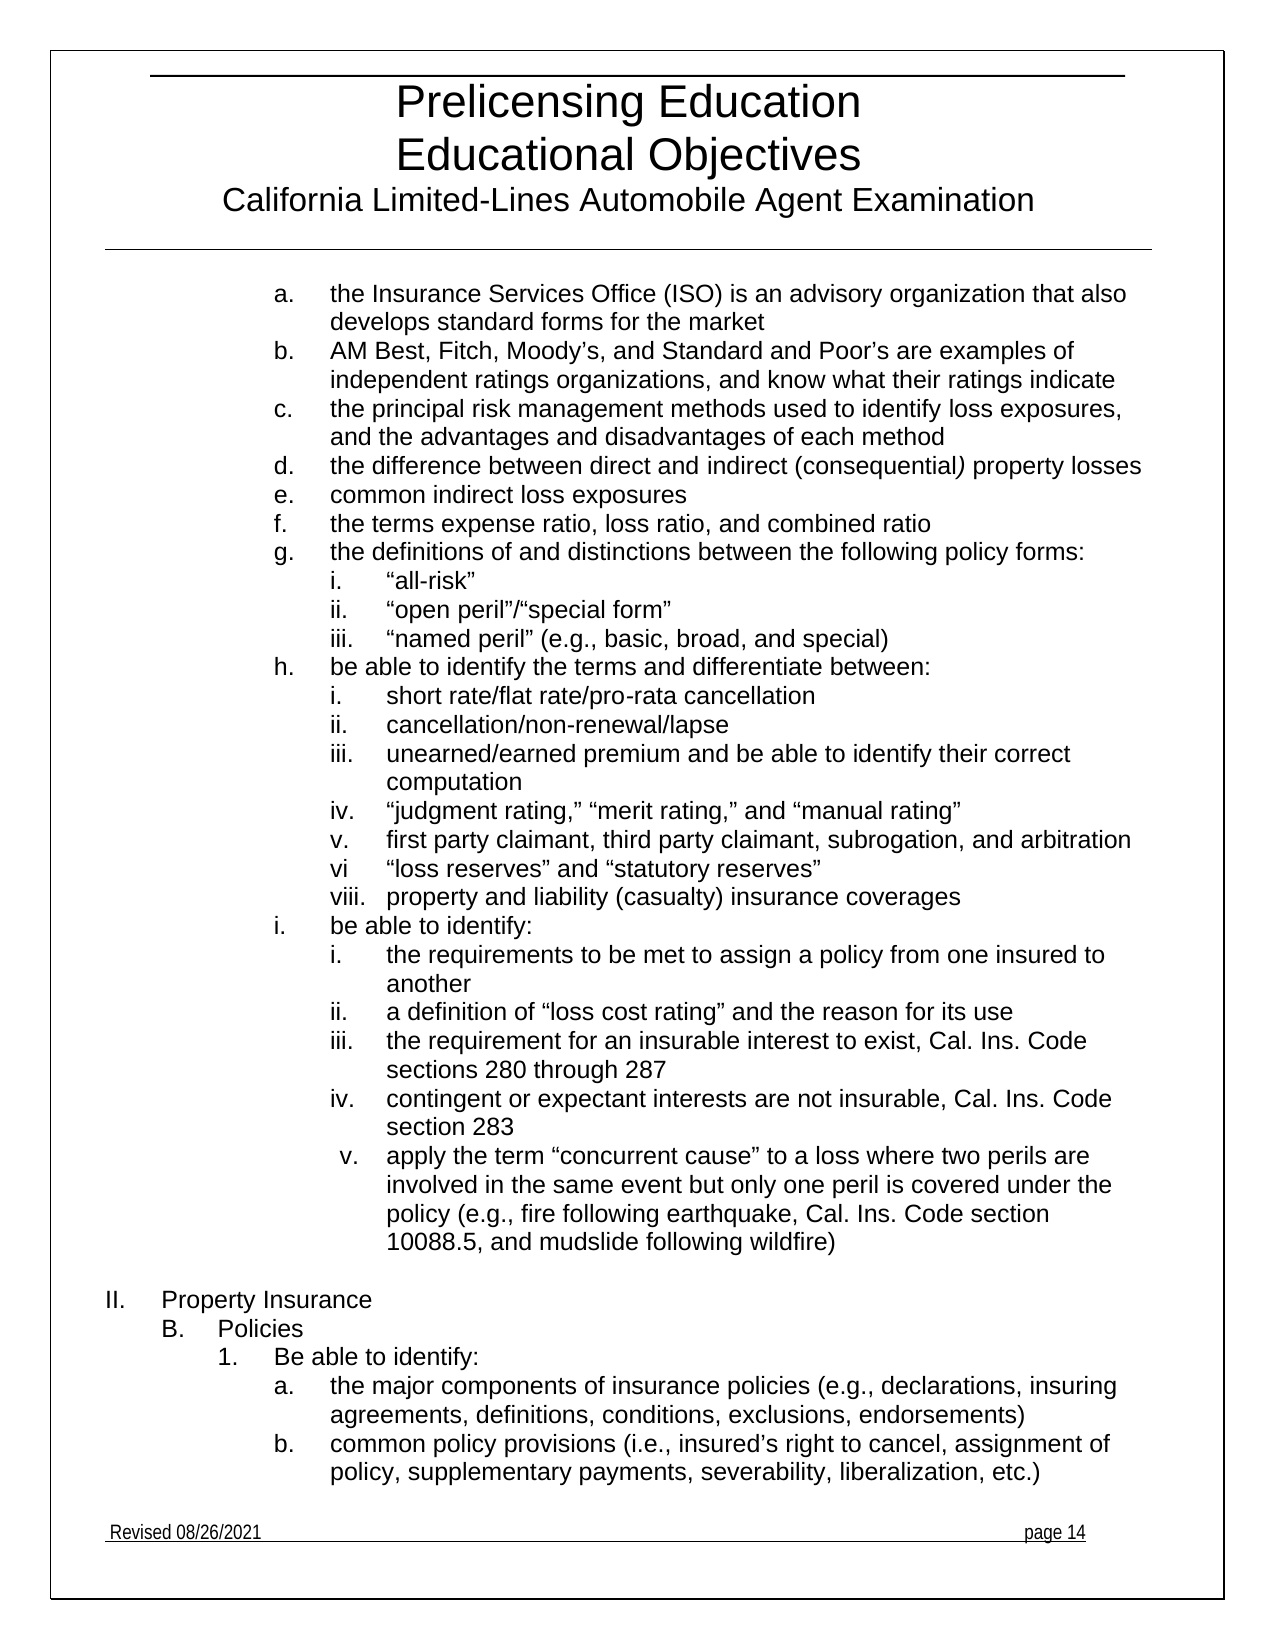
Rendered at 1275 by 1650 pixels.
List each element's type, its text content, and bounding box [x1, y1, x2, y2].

text v. first party claimant, third party claimant, subrogation, and arbitration [330, 825, 1152, 854]
text iii. “named peril” (e.g., basic, broad, and special) [330, 624, 1152, 652]
text i. “all-risk” [330, 566, 1152, 595]
text b. AM Best, Fitch, Moody’s, and Standard and Poor’s are examples of [105, 336, 1152, 365]
text II. Property Insurance [105, 1285, 1152, 1314]
text c. the principal risk management methods used to identify loss exposures, and the advantages and disadvantages of each method [274, 394, 1152, 451]
text i. the requirements to be met to assign a policy from one insured to another [330, 940, 1152, 997]
text ii. “open peril”/“special form” [330, 595, 1152, 624]
text iii. unearned/earned premium and be able to identify their correct computation [330, 739, 1152, 796]
text v. apply the term “concurrent cause” to a loss where two perils are involved in the same event but only one peril is covered under the policy (e.g., fire following earthquake, Cal. Ins. Code section 10088.5, and mudslide following wildfire) [339, 1141, 1152, 1256]
text iv. “judgment rating,” “merit rating,” and “manual rating” [330, 796, 1152, 825]
text d. the difference between direct and indirect (consequential) property losses [274, 451, 1152, 480]
text iii. the requirement for an insurable interest to exist, Cal. Ins. Code sections 280 through 287 [330, 1026, 1152, 1084]
text B. Policies [161, 1314, 1152, 1342]
text a. the Insurance Services Office (ISO) is an advisory organization that also [217, 279, 1152, 307]
text e. common indirect loss exposures [274, 480, 1152, 509]
text b. common policy provisions (i.e., insured’s right to cancel, assignment of policy, supplementary payments, severability, liberalization, etc.) [274, 1429, 1152, 1486]
text ii. cancellation/non-renewal/lapse [330, 710, 1152, 739]
text viii. property and liability (casualty) insurance coverages [330, 882, 1152, 911]
text h. be able to identify the terms and differentiate between: [274, 652, 1152, 681]
text f. the terms expense ratio, loss ratio, and combined ratio [274, 509, 1152, 537]
text i. short rate/flat rate/pro-rata cancellation [330, 681, 1152, 710]
text ii. a definition of “loss cost rating” and the reason for its use [330, 997, 1152, 1026]
text g. the definitions of and distinctions between the following policy forms: [274, 537, 1152, 566]
text iv. contingent or expectant interests are not insurable, Cal. Ins. Code section 283 [330, 1084, 1152, 1141]
text vi “loss reserves” and “statutory reserves” [330, 854, 1152, 882]
text develops standard forms for the market [217, 307, 1152, 336]
text a. the major components of insurance policies (e.g., declarations, insuring agreements, definitions, conditions, exclusions, endorsements) [274, 1371, 1152, 1429]
text 1. Be able to identify: [217, 1342, 1152, 1371]
text independent ratings organizations, and know what their ratings indicate [105, 365, 1152, 394]
text i. be able to identify: [274, 911, 1152, 940]
